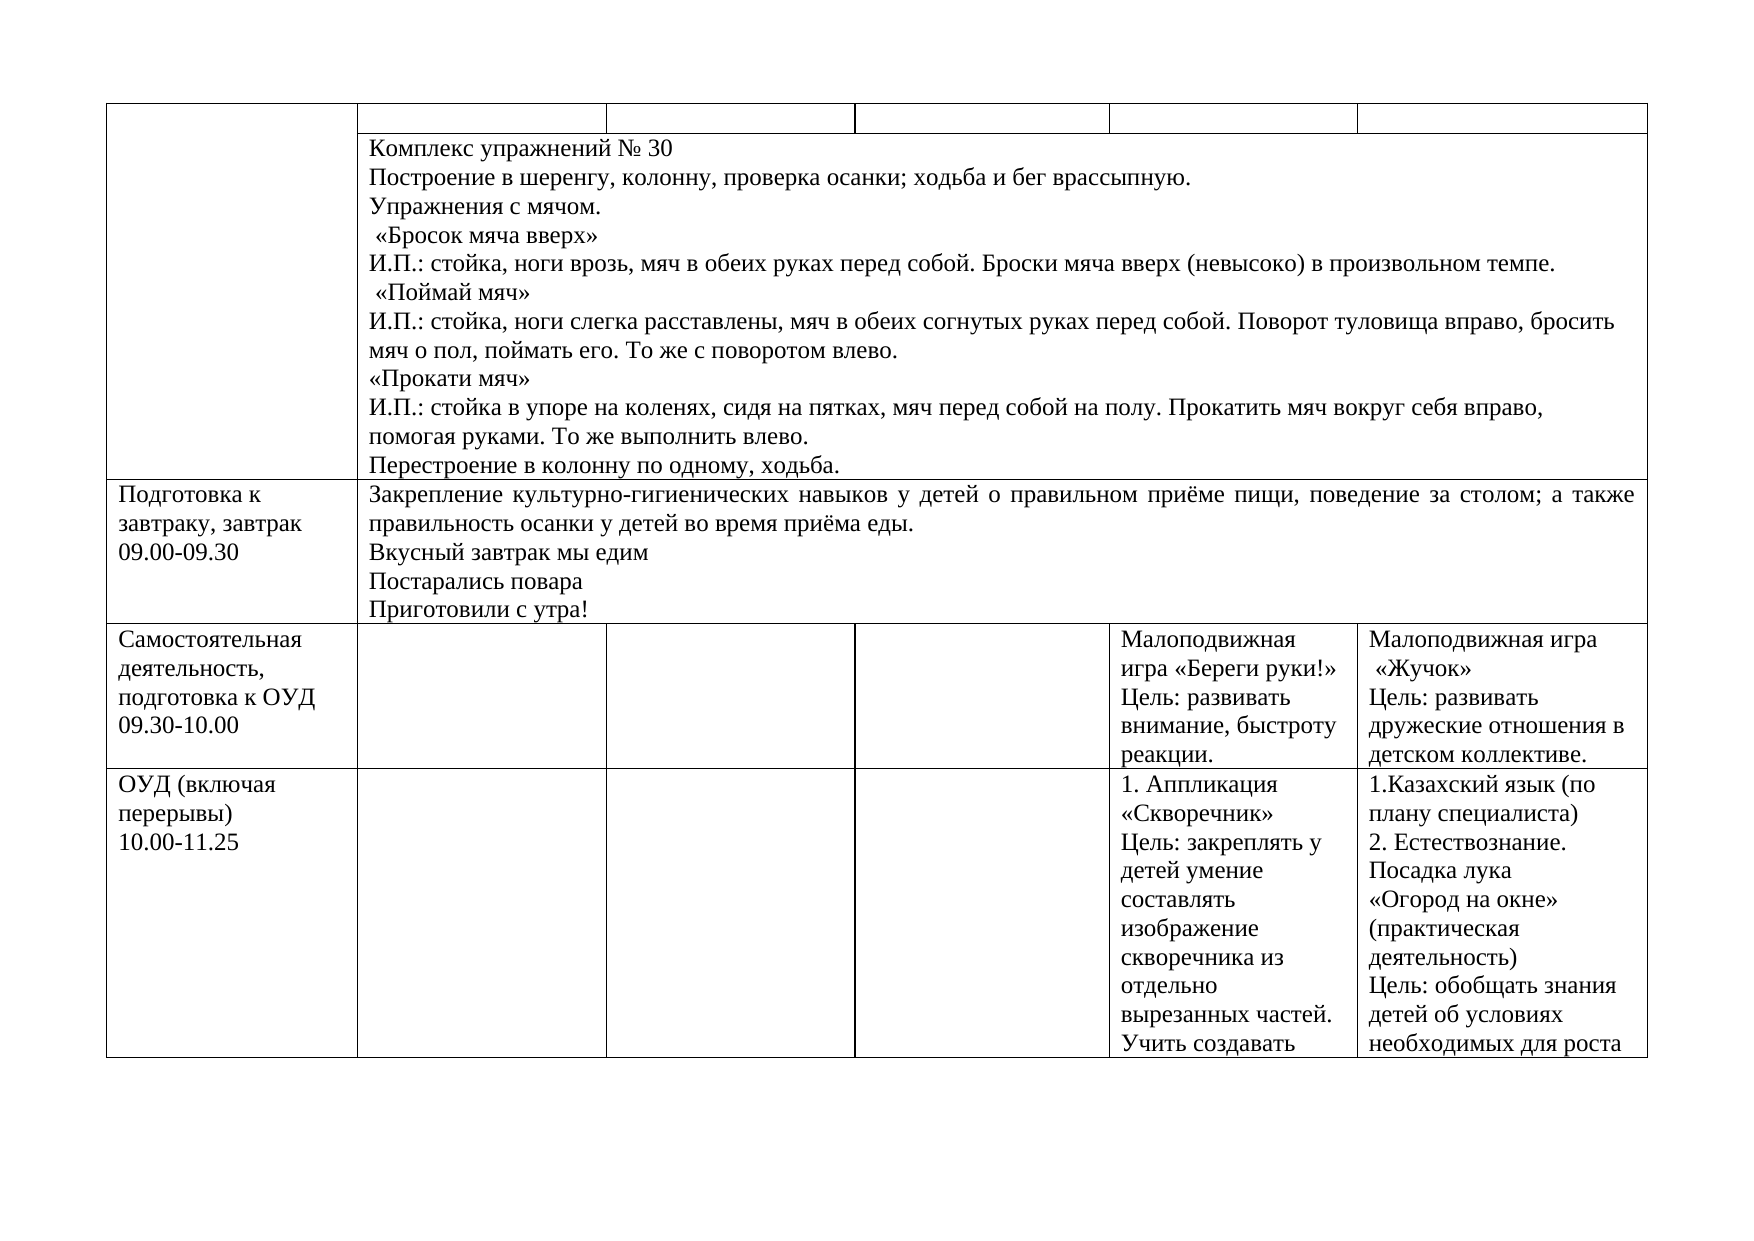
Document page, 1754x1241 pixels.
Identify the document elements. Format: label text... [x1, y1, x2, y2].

table_cell [856, 104, 1109, 132]
table_cell Малоподвижная игра «Жучок» Цель: развивать дружеские отношения в детском коллективе. [1358, 624, 1647, 768]
table_cell [607, 104, 854, 132]
table_cell [358, 104, 606, 132]
table_cell Самостоятельная деятельность, подготовка к ОУД 09.30-10.00 [107, 624, 357, 768]
table_cell [358, 624, 606, 768]
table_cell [107, 769, 357, 1057]
table_cell Комплекс упражнений № 30 Построение в шеренгу, колонну, проверка осанки; ходьба и бег врассыпную. Упражнения с мячом. «Бросок мяча вверх» И.П.: стойка, ноги врозь, мяч в обеих руках перед собой. Броски мяча вверх (невысоко) в произвольном темпе. «Поймай мяч» И.П.: стойка, ноги слегка расставлены, мяч в обеих согнутых руках перед собой. Поворот туловища вправо, бросить мяч о пол, поймать его. То же с поворотом влево. «Прокати мяч» И.П.: стойка в упоре на коленях, сидя на пятках, мяч перед собой на полу. Прокатить мяч вокруг себя вправо, помогая руками. То же выполнить влево. Перестроение в колонну по одному, ходьба. [358, 134, 1647, 478]
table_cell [1110, 104, 1357, 132]
table_cell Закрепление культурно-гигиенических навыков у детей о правильном приёме пищи, поведение за столом; а также правильность осанки у детей во время приёма еды. Вкусный завтрак мы едим Постарались повара Приготовили с утра! [358, 480, 1647, 623]
table_cell [856, 624, 1109, 768]
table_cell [1358, 769, 1647, 1057]
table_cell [1358, 104, 1647, 132]
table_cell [1110, 769, 1357, 1057]
table_cell Подготовка к завтраку, завтрак 09.00-09.30 [107, 480, 357, 623]
table_cell [607, 769, 854, 1057]
table_cell [856, 769, 1109, 1057]
table_cell [358, 769, 606, 1057]
table_cell Малоподвижная игра «Береги руки!» Цель: развивать внимание, быстроту реакции. [1110, 624, 1357, 768]
table_cell [607, 624, 854, 768]
